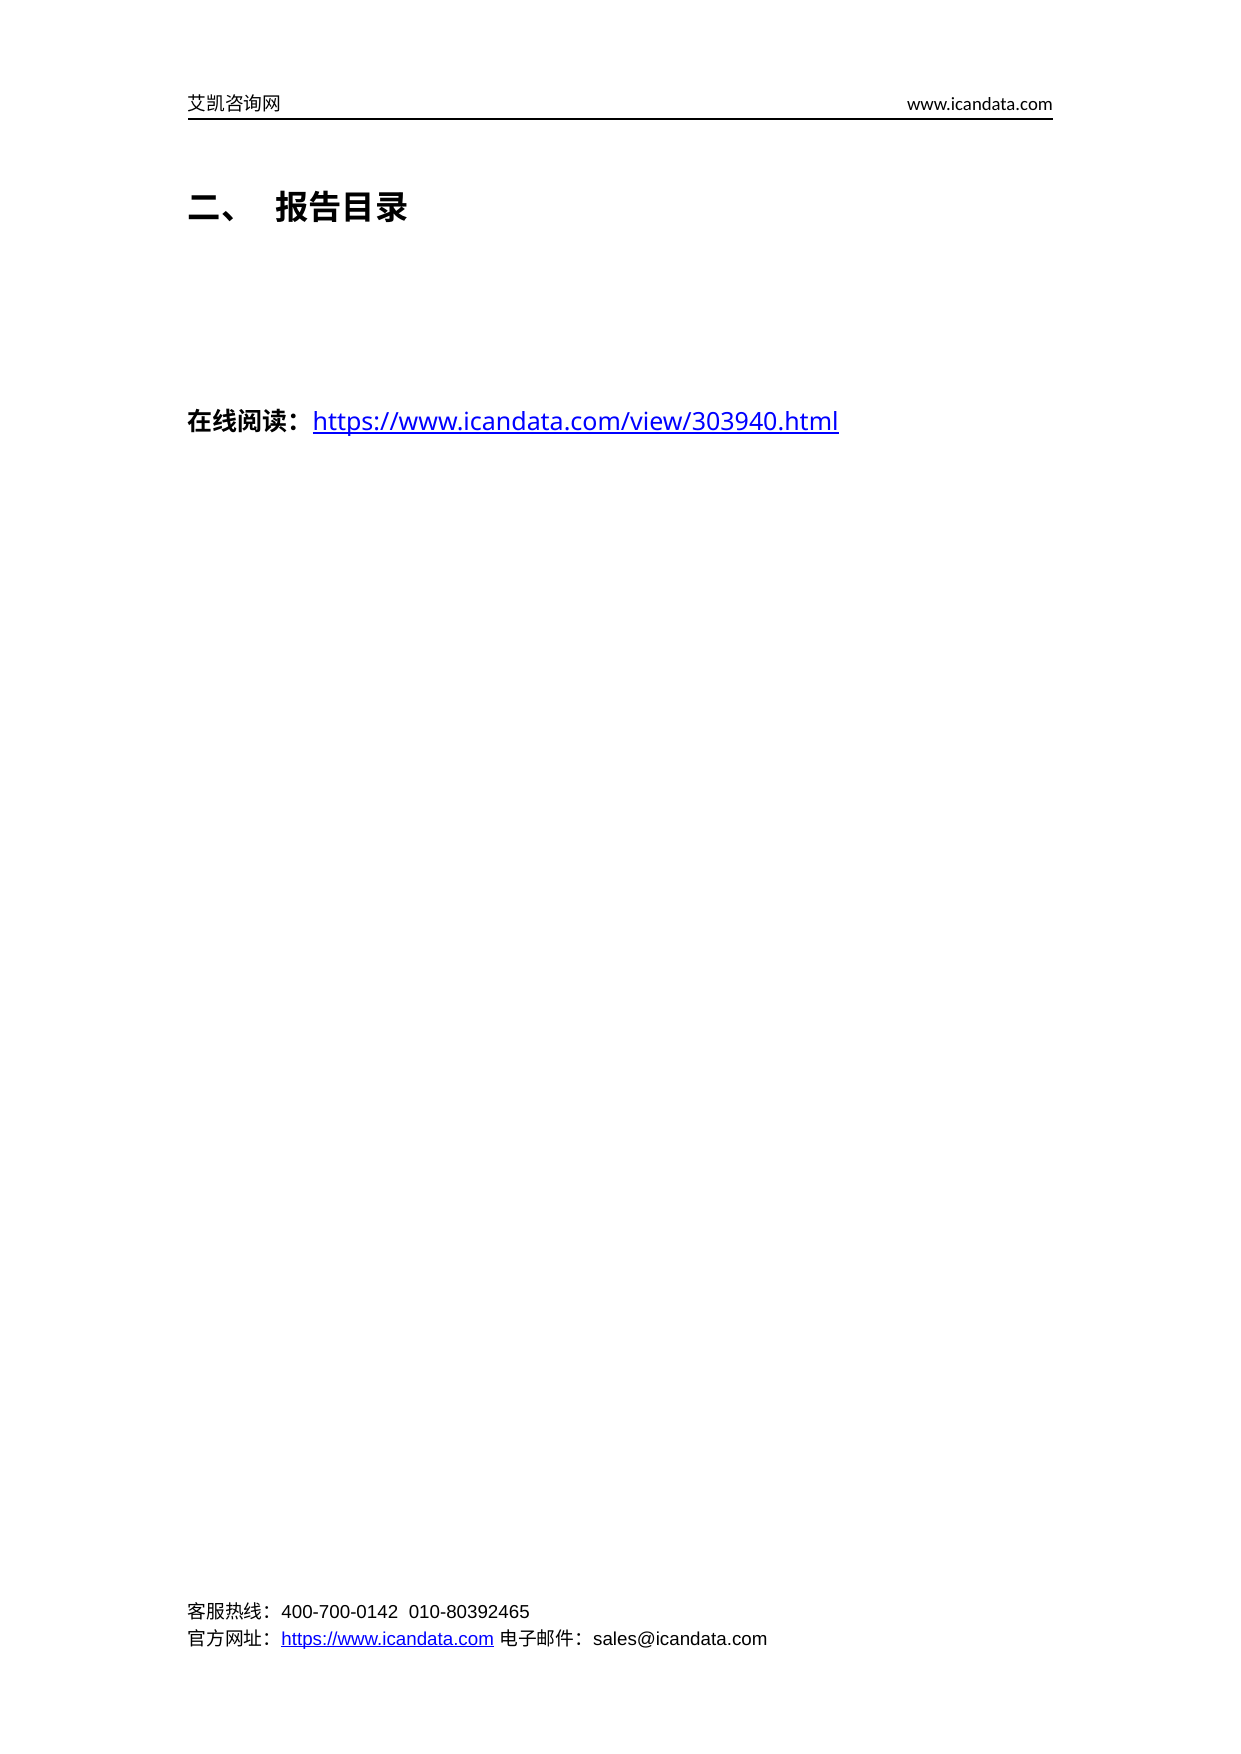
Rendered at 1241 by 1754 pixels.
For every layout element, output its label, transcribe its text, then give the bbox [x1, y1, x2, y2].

subtitle 报告目录 [187, 172, 1053, 237]
text 在线阅读：https://www.icandata.com/view/303940.html [187, 387, 1053, 452]
